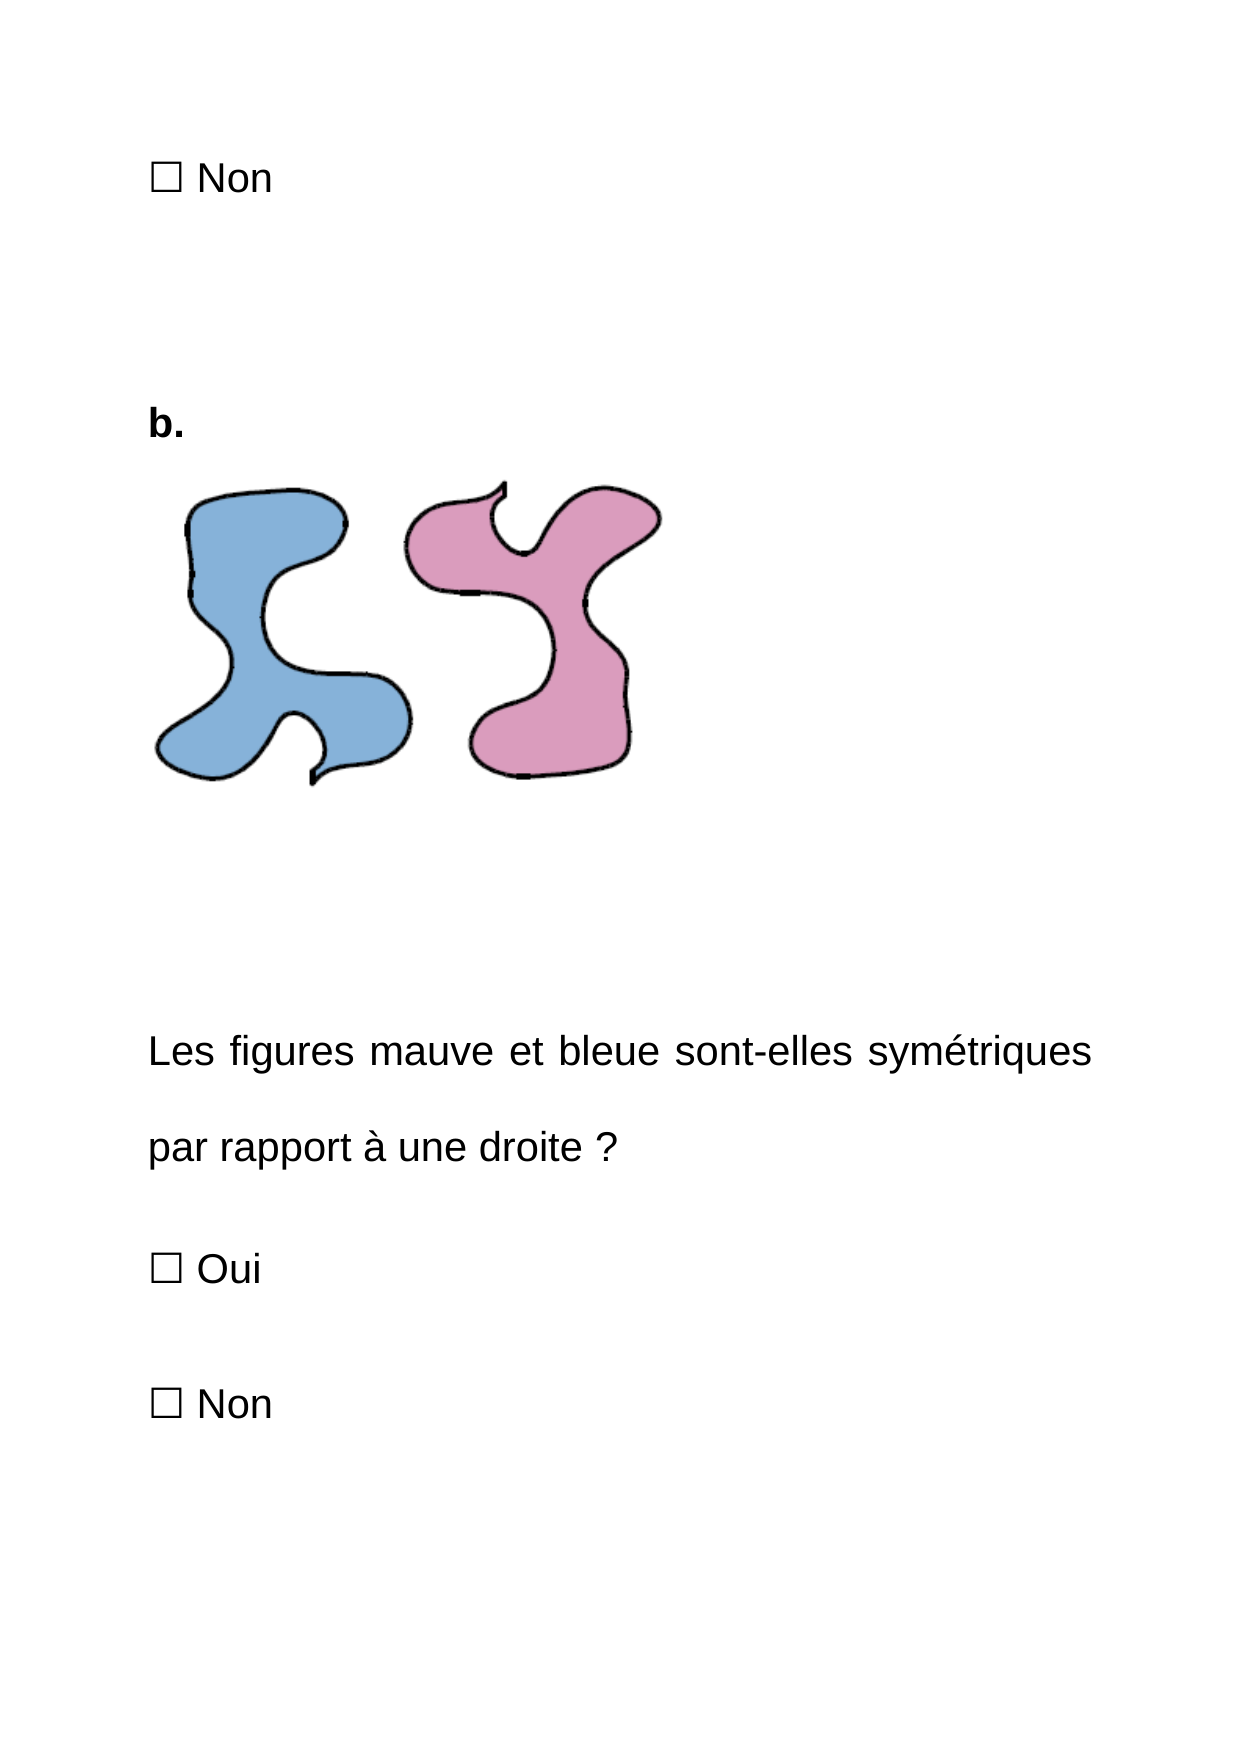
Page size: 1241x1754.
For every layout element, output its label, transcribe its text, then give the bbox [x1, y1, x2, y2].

text Les figures mauve et bleue sont-elles symétriques par rapport à une droite ? [148, 1027, 1093, 1170]
text b. [148, 399, 1093, 447]
text Oui [148, 1239, 1093, 1296]
text Non [148, 1373, 1093, 1430]
text Non [148, 148, 1093, 204]
